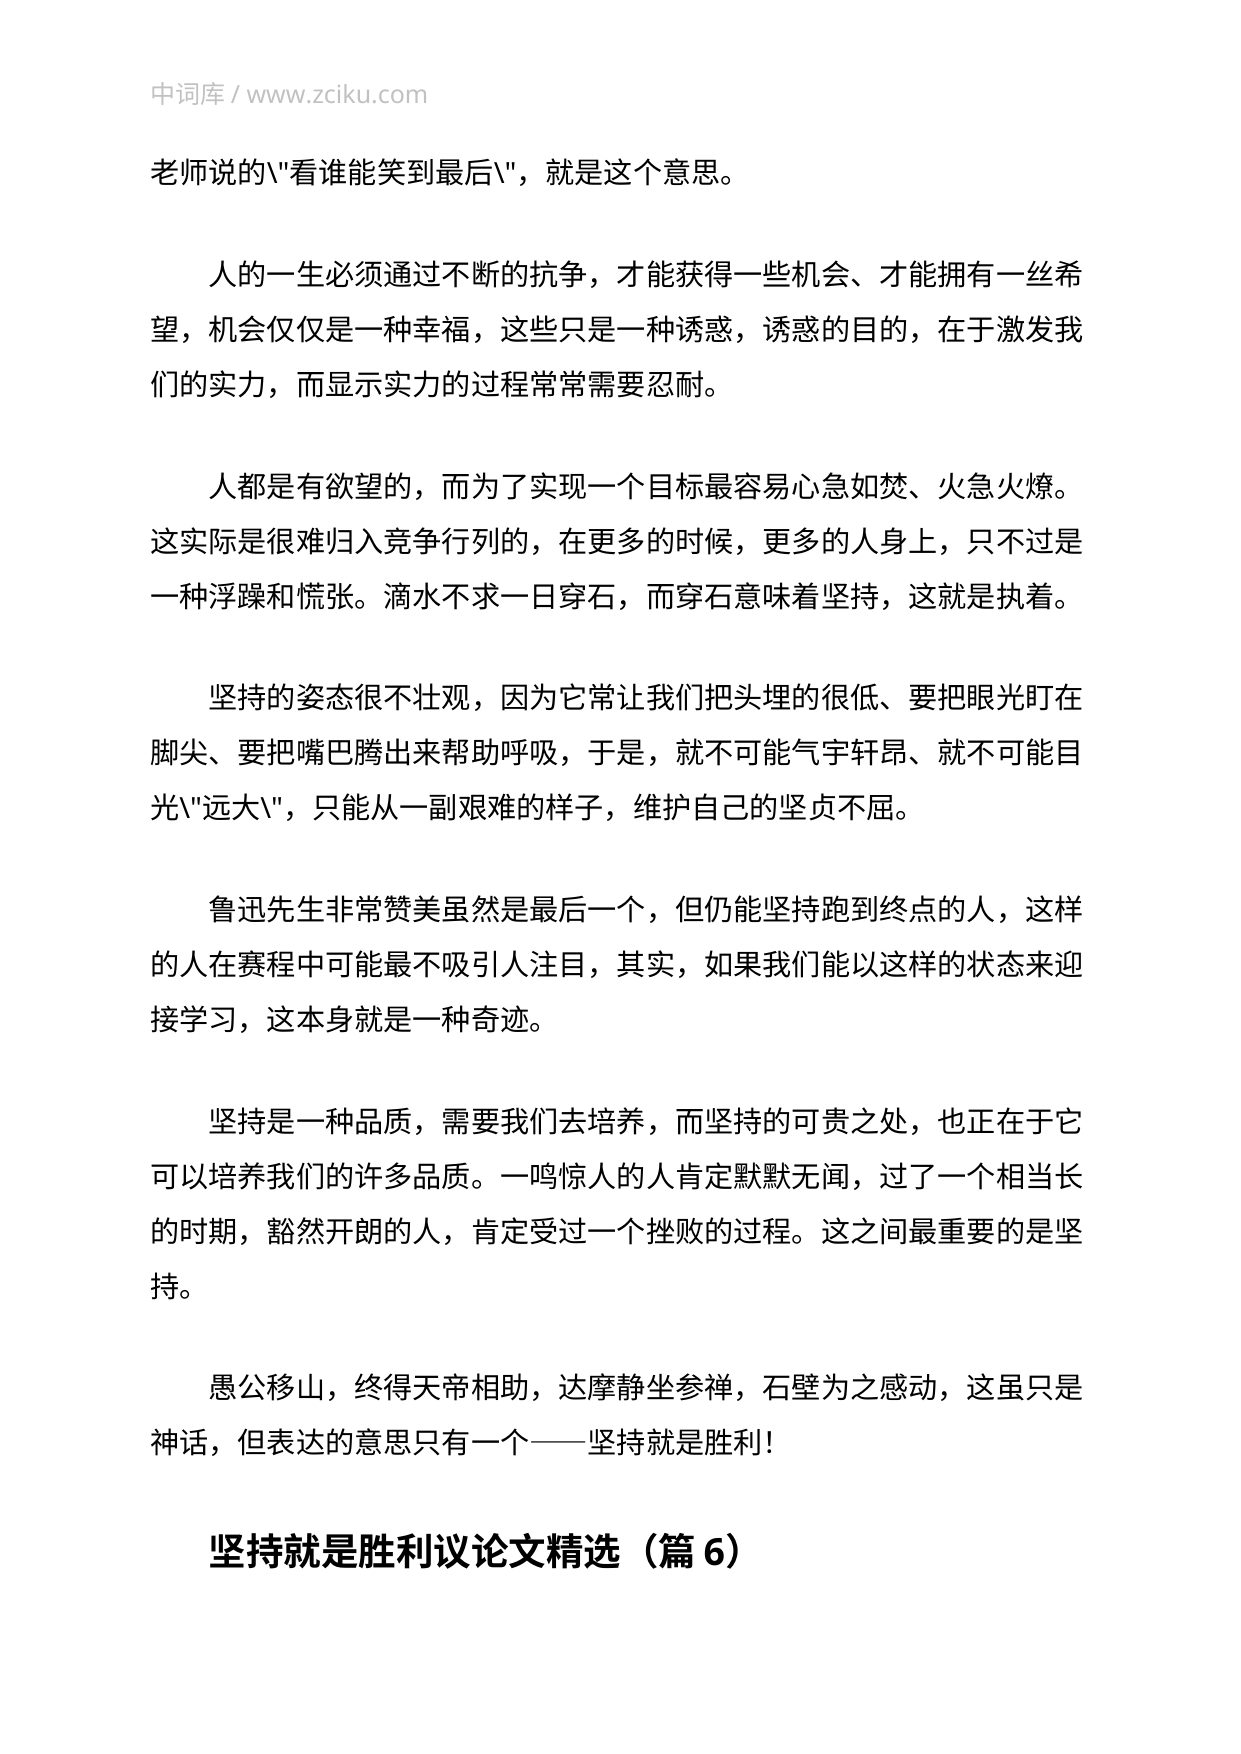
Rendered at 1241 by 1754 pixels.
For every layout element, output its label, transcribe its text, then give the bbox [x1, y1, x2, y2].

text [150, 150, 1090, 192]
text 人都是有欲望的，而为了实现一个目标最容易心急如焚、火急火燎。这实际是很难归入竞争行列的，在更多的时候，更多的人身上，只不过是一种浮躁和慌张。滴水不求一日穿石，而穿石意味着坚持，这就是执着。 [150, 463, 1090, 616]
text 愚公移山，终得天帝相助，达摩静坐参禅，石壁为之感动，这虽只是神话，但表达的意思只有一个——坚持就是胜利！ [150, 1365, 1090, 1462]
text 坚持就是胜利议论文精选（篇6） [150, 1522, 1090, 1576]
text 坚持是一种品质，需要我们去培养，而坚持的可贵之处，也正在于它可以培养我们的许多品质。一鸣惊人的人肯定默默无闻，过了一个相当长的时期，豁然开朗的人，肯定受过一个挫败的过程。这之间最重要的是坚持。 [150, 1098, 1090, 1305]
text 坚持的姿态很不壮观，因为它常让我们把头埋的很低、要把眼光盯在脚尖、要把嘴巴腾出来帮助呼吸，于是，就不可能气宇轩昂、就不可能目光\"远大\"，只能从一副艰难的样子，维护自己的坚贞不屈。 [150, 675, 1090, 827]
text 鲁迅先生非常赞美虽然是最后一个，但仍能坚持跑到终点的人，这样的人在赛程中可能最不吸引人注目，其实，如果我们能以这样的状态来迎接学习，这本身就是一种奇迹。 [150, 887, 1090, 1039]
text 人的一生必须通过不断的抗争，才能获得一些机会、才能拥有一丝希望，机会仅仅是一种幸福，这些只是一种诱惑，诱惑的目的，在于激发我们的实力，而显示实力的过程常常需要忍耐。 [150, 252, 1090, 404]
